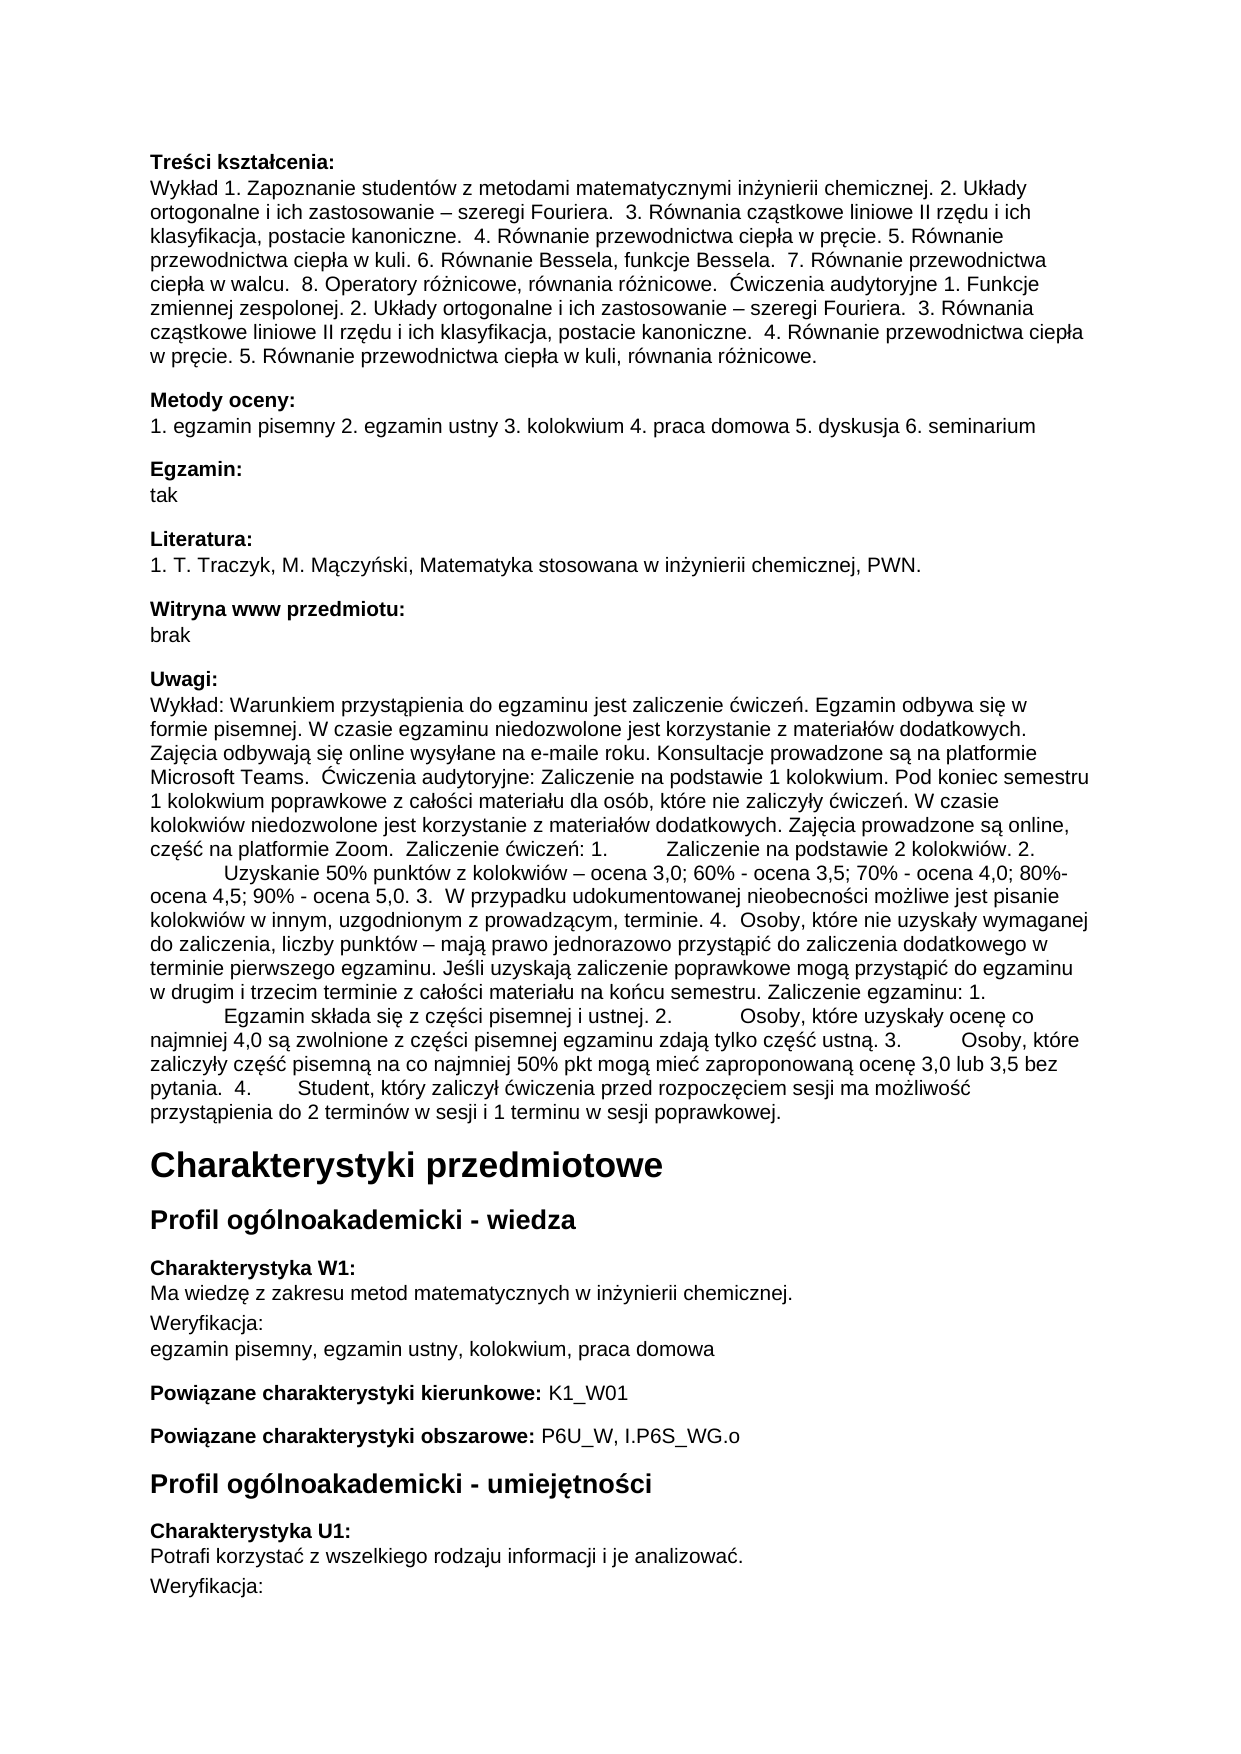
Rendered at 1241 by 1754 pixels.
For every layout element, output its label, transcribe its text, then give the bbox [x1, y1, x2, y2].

text Ma wiedzę z zakresu metod matematycznych w inżynierii chemicznej. [150, 1280, 1090, 1304]
text Metody oceny: [150, 387, 1090, 411]
text Literatura: [150, 527, 1090, 551]
text Charakterystyka W1: [150, 1255, 1090, 1279]
text Weryfikacja: [150, 1311, 1090, 1334]
text Treści kształcenia: [150, 150, 1090, 174]
text Charakterystyka U1: [150, 1519, 1090, 1543]
subtitle Charakterystyki przedmiotowe [150, 1144, 1090, 1184]
subtitle Profil ogólnoakademicki - umiejętności [150, 1468, 1090, 1499]
text tak [150, 483, 1090, 507]
text Witryna www przedmiotu: [150, 597, 1090, 621]
text Weryfikacja: [150, 1574, 1090, 1598]
text Uwagi: [150, 667, 1090, 691]
text Egzamin: [150, 457, 1090, 481]
text 1. T. Traczyk, M. Mączyński, Matematyka stosowana w inżynierii chemicznej, PWN. [150, 553, 1090, 577]
text brak [150, 623, 1090, 647]
text Wykład 1. Zapoznanie studentów z metodami matematycznymi inżynierii chemicznej. 2. Układy ortogonalne i ich zastosowanie – szeregi Fouriera. 3. Równania cząstkowe liniowe II rzędu i ich klasyfikacja, postacie kanoniczne. 4. Równanie przewodnictwa ciepła w pręcie. 5. Równanie przewodnictwa ciepła w kuli. 6. Równanie Bessela, funkcje Bessela. 7. Równanie przewodnictwa ciepła w walcu. 8. Operatory różnicowe, równania różnicowe. Ćwiczenia audytoryjne 1. Funkcje zmiennej zespolonej. 2. Układy ortogonalne i ich zastosowanie – szeregi Fouriera. 3. Równania cząstkowe liniowe II rzędu i ich klasyfikacja, postacie kanoniczne. 4. Równanie przewodnictwa ciepła w pręcie. 5. Równanie przewodnictwa ciepła w kuli, równania różnicowe. [150, 176, 1090, 368]
text 1. egzamin pisemny 2. egzamin ustny 3. kolokwium 4. praca domowa 5. dyskusja 6. seminarium [150, 413, 1090, 437]
subtitle Profil ogólnoakademicki - wiedza [150, 1204, 1090, 1236]
text Powiązane charakterystyki kierunkowe: K1_W01 [150, 1380, 1090, 1404]
text Potrafi korzystać z wszelkiego rodzaju informacji i je analizować. [150, 1544, 1090, 1568]
text Powiązane charakterystyki obszarowe: P6U_W, I.P6S_WG.o [150, 1424, 1090, 1448]
text egzamin pisemny, egzamin ustny, kolokwium, praca domowa [150, 1337, 1090, 1361]
text Wykład: Warunkiem przystąpienia do egzaminu jest zaliczenie ćwiczeń. Egzamin odbywa się w formie pisemnej. W czasie egzaminu niedozwolone jest korzystanie z materiałów dodatkowych. Zajęcia odbywają się online wysyłane na e-maile roku. Konsultacje prowadzone są na platformie Microsoft Teams. Ćwiczenia audytoryjne: Zaliczenie na podstawie 1 kolokwium. Pod koniec semestru 1 kolokwium poprawkowe z całości materiału dla osób, które nie zaliczyły ćwiczeń. W czasie kolokwiów niedozwolone jest korzystanie z materiałów dodatkowych. Zajęcia prowadzone są online, część na platformie Zoom. Zaliczenie ćwiczeń: 1. Zaliczenie na podstawie 2 kolokwiów. 2. Uzyskanie 50% punktów z kolokwiów – ocena 3,0; 60% - ocena 3,5; 70% - ocena 4,0; 80%- ocena 4,5; 90% - ocena 5,0. 3. W przypadku udokumentowanej nieobecności możliwe jest pisanie kolokwiów w innym, uzgodnionym z prowadzącym, terminie. 4. Osoby, które nie uzyskały wymaganej do zaliczenia, liczby punktów – mają prawo jednorazowo przystąpić do zaliczenia dodatkowego w terminie pierwszego egzaminu. Jeśli uzyskają zaliczenie poprawkowe mogą przystąpić do egzaminu w drugim i trzecim terminie z całości materiału na końcu semestru. Zaliczenie egzaminu: 1. Egzamin składa się z części pisemnej i ustnej. 2. Osoby, które uzyskały ocenę co najmniej 4,0 są zwolnione z części pisemnej egzaminu zdają tylko część ustną. 3. Osoby, które zaliczyły część pisemną na co najmniej 50% pkt mogą mieć zaproponowaną ocenę 3,0 lub 3,5 bez pytania. 4. Student, który zaliczył ćwiczenia przed rozpoczęciem sesji ma możliwość przystąpienia do 2 terminów w sesji i 1 terminu w sesji poprawkowej. [150, 693, 1090, 1124]
